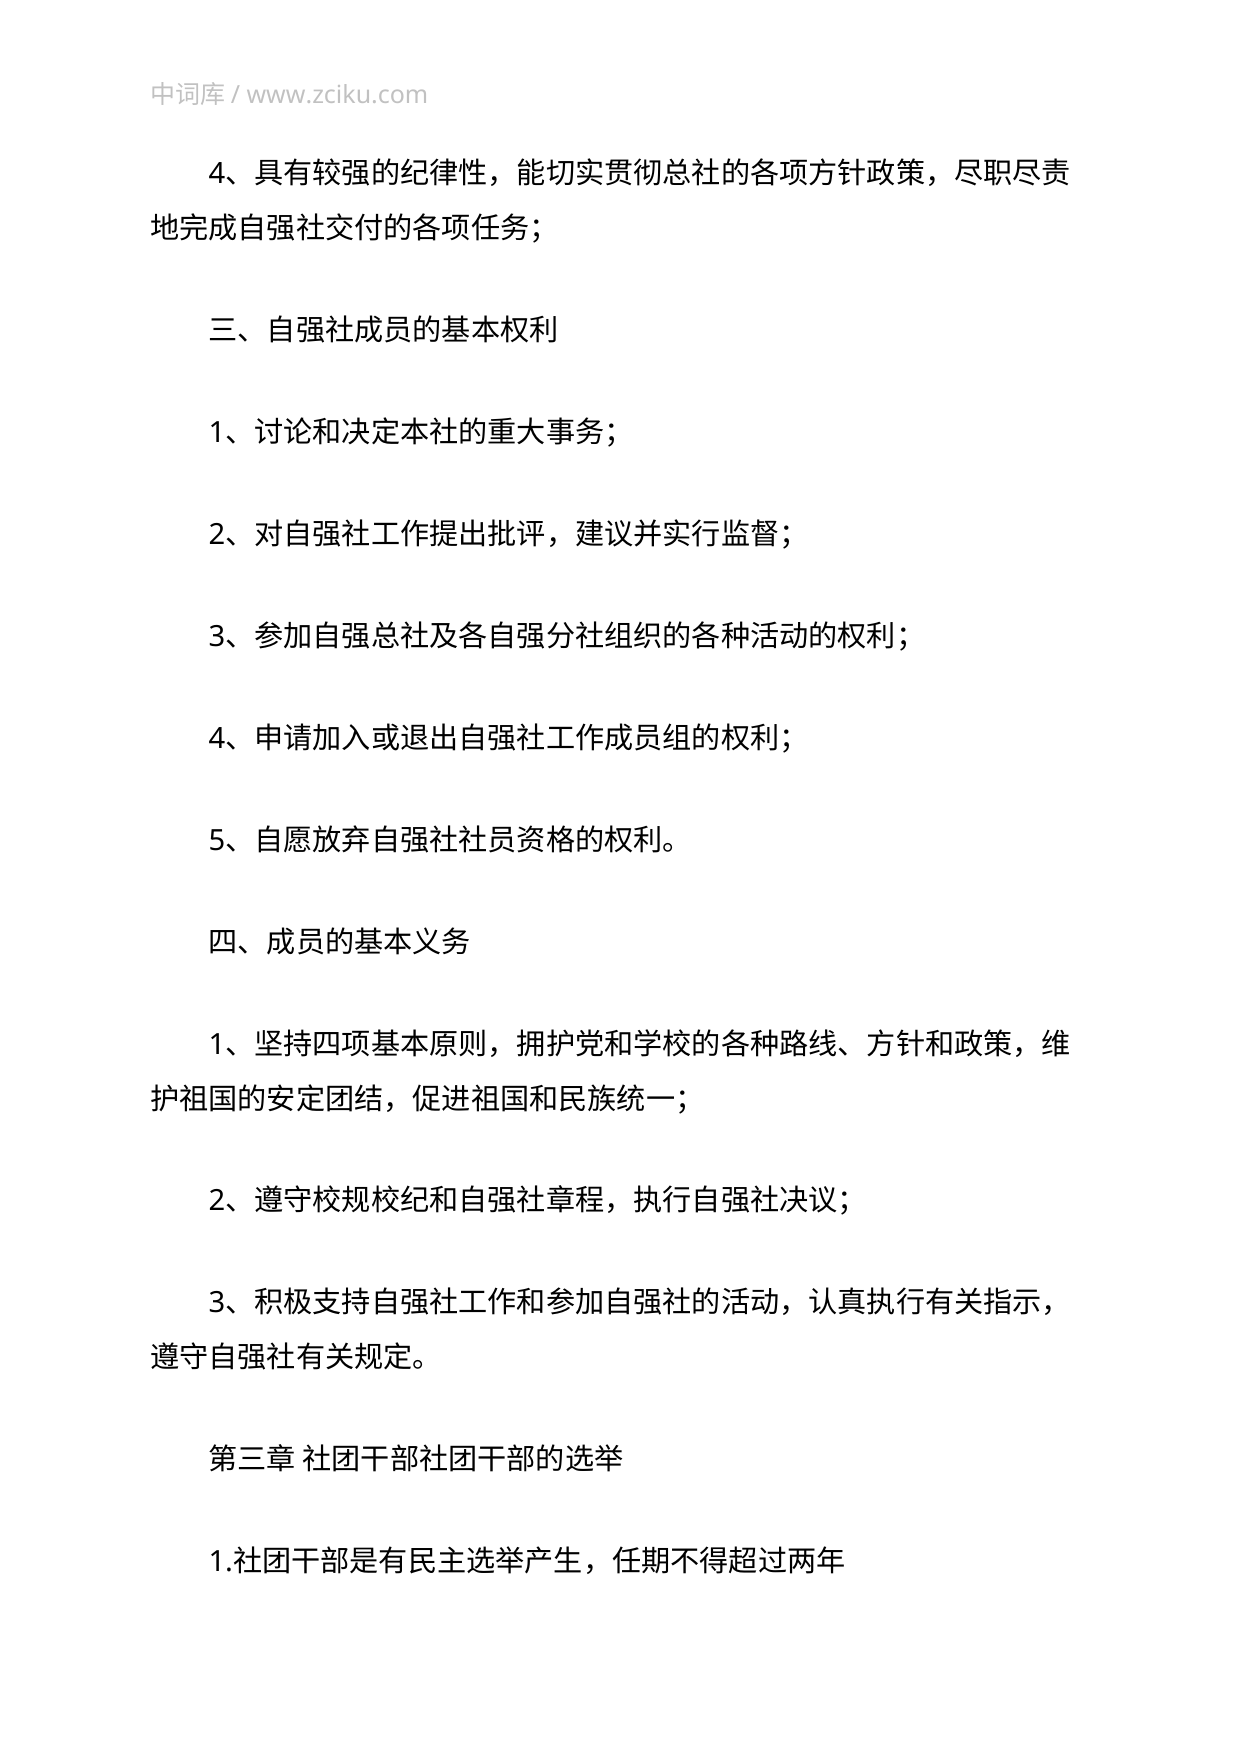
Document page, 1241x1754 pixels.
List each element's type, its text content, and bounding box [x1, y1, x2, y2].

text 4、申请加入或退出自强社工作成员组的权利； [150, 714, 1090, 757]
text 2、对自强社工作提出批评，建议并实行监督； [150, 511, 1090, 553]
text 1、讨论和决定本社的重大事务； [150, 408, 1090, 451]
text 1.社团干部是有民主选举产生，任期不得超过两年 [150, 1537, 1090, 1580]
text 2、遵守校规校纪和自强社章程，执行自强社决议； [150, 1177, 1090, 1219]
text 1、坚持四项基本原则，拥护党和学校的各种路线、方针和政策，维护祖国的安定团结，促进祖国和民族统一； [150, 1020, 1090, 1117]
text 4、具有较强的纪律性，能切实贯彻总社的各项方针政策，尽职尽责地完成自强社交付的各项任务； [150, 150, 1090, 247]
text 5、自愿放弃自强社社员资格的权利。 [150, 816, 1090, 859]
text 四、成员的基本义务 [150, 918, 1090, 961]
text 三、自强社成员的基本权利 [150, 307, 1090, 349]
text 第三章 社团干部社团干部的选举 [150, 1436, 1090, 1478]
text 3、参加自强总社及各自强分社组织的各种活动的权利； [150, 612, 1090, 655]
text 3、积极支持自强社工作和参加自强社的活动，认真执行有关指示，遵守自强社有关规定。 [150, 1279, 1090, 1376]
